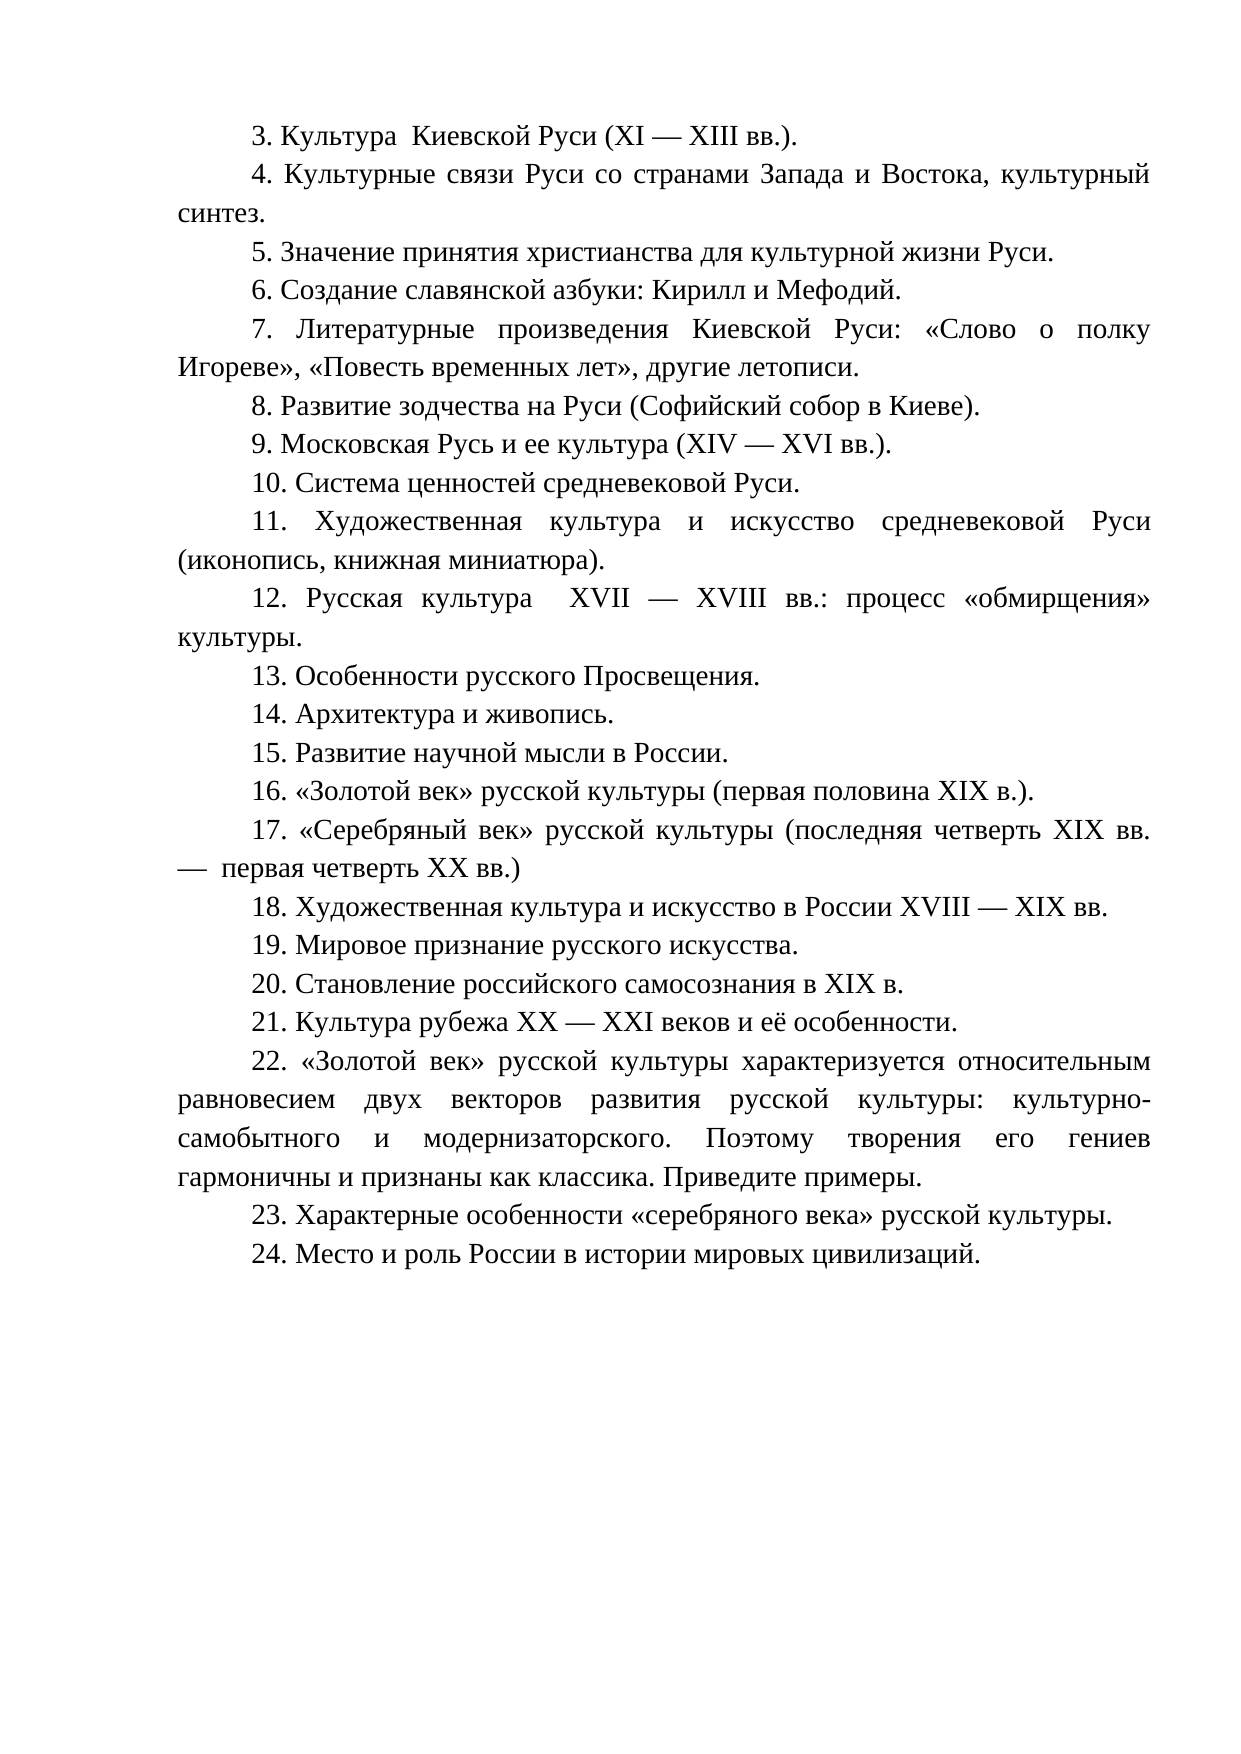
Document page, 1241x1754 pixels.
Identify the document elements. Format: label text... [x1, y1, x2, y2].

text 23. Характерные особенности «серебряного века» русской культуры. [177, 1197, 1152, 1231]
text 15. Развитие научной мысли в России. [177, 735, 1152, 768]
text 19. Мировое признание русского искусства. [177, 927, 1152, 961]
text 12. Русская культура ХVII — ХVIII вв.: процесс «обмирщения» культуры. [177, 581, 1152, 653]
text 13. Особенности русского Просвещения. [177, 658, 1152, 691]
text 10. Система ценностей средневековой Руси. [177, 465, 1152, 498]
text 22. «Золотой век» русской культуры характеризуется относительным равновесием двух векторов развития русской культуры: культурно-самобытного и модернизаторского. Поэтому творения его гениев гармоничны и признаны как классика. Приведите примеры. [177, 1043, 1152, 1192]
text 7. Литературные произведения Киевской Руси: «Слово о полку Игореве», «Повесть временных лет», другие летописи. [177, 311, 1152, 383]
text 8. Развитие зодчества на Руси (Софийский собор в Киеве). [177, 388, 1152, 421]
text 17. «Серебряный век» русской культуры (последняя четверть ХIХ вв. — первая четверть ХХ вв.) [177, 812, 1152, 884]
text 6. Создание славянской азбуки: Кирилл и Мефодий. [177, 272, 1152, 306]
text 21. Культура рубежа ХХ — ХХI веков и её особенности. [177, 1004, 1152, 1038]
text 11. Художественная культура и искусство средневековой Руси (иконопись, книжная миниатюра). [177, 503, 1152, 576]
text 4. Культурные связи Руси со странами Запада и Востока, культурный синтез. [177, 157, 1152, 229]
text 16. «Золотой век» русской культуры (первая половина ХIХ в.). [177, 773, 1152, 807]
text 24. Место и роль России в истории мировых цивилизаций. [177, 1236, 1152, 1269]
text 18. Художественная культура и искусство в России ХVIII — ХIХ вв. [177, 889, 1152, 922]
text 9. Московская Русь и ее культура (ХIV — ХVI вв.). [177, 426, 1152, 460]
text 3. Культура Киевской Руси (ХI — ХIII вв.). [177, 118, 1152, 152]
text 5. Значение принятия христианства для культурной жизни Руси. [177, 234, 1152, 267]
text 14. Архитектура и живопись. [177, 696, 1152, 730]
text 20. Становление российского самосознания в ХIХ в. [177, 966, 1152, 999]
